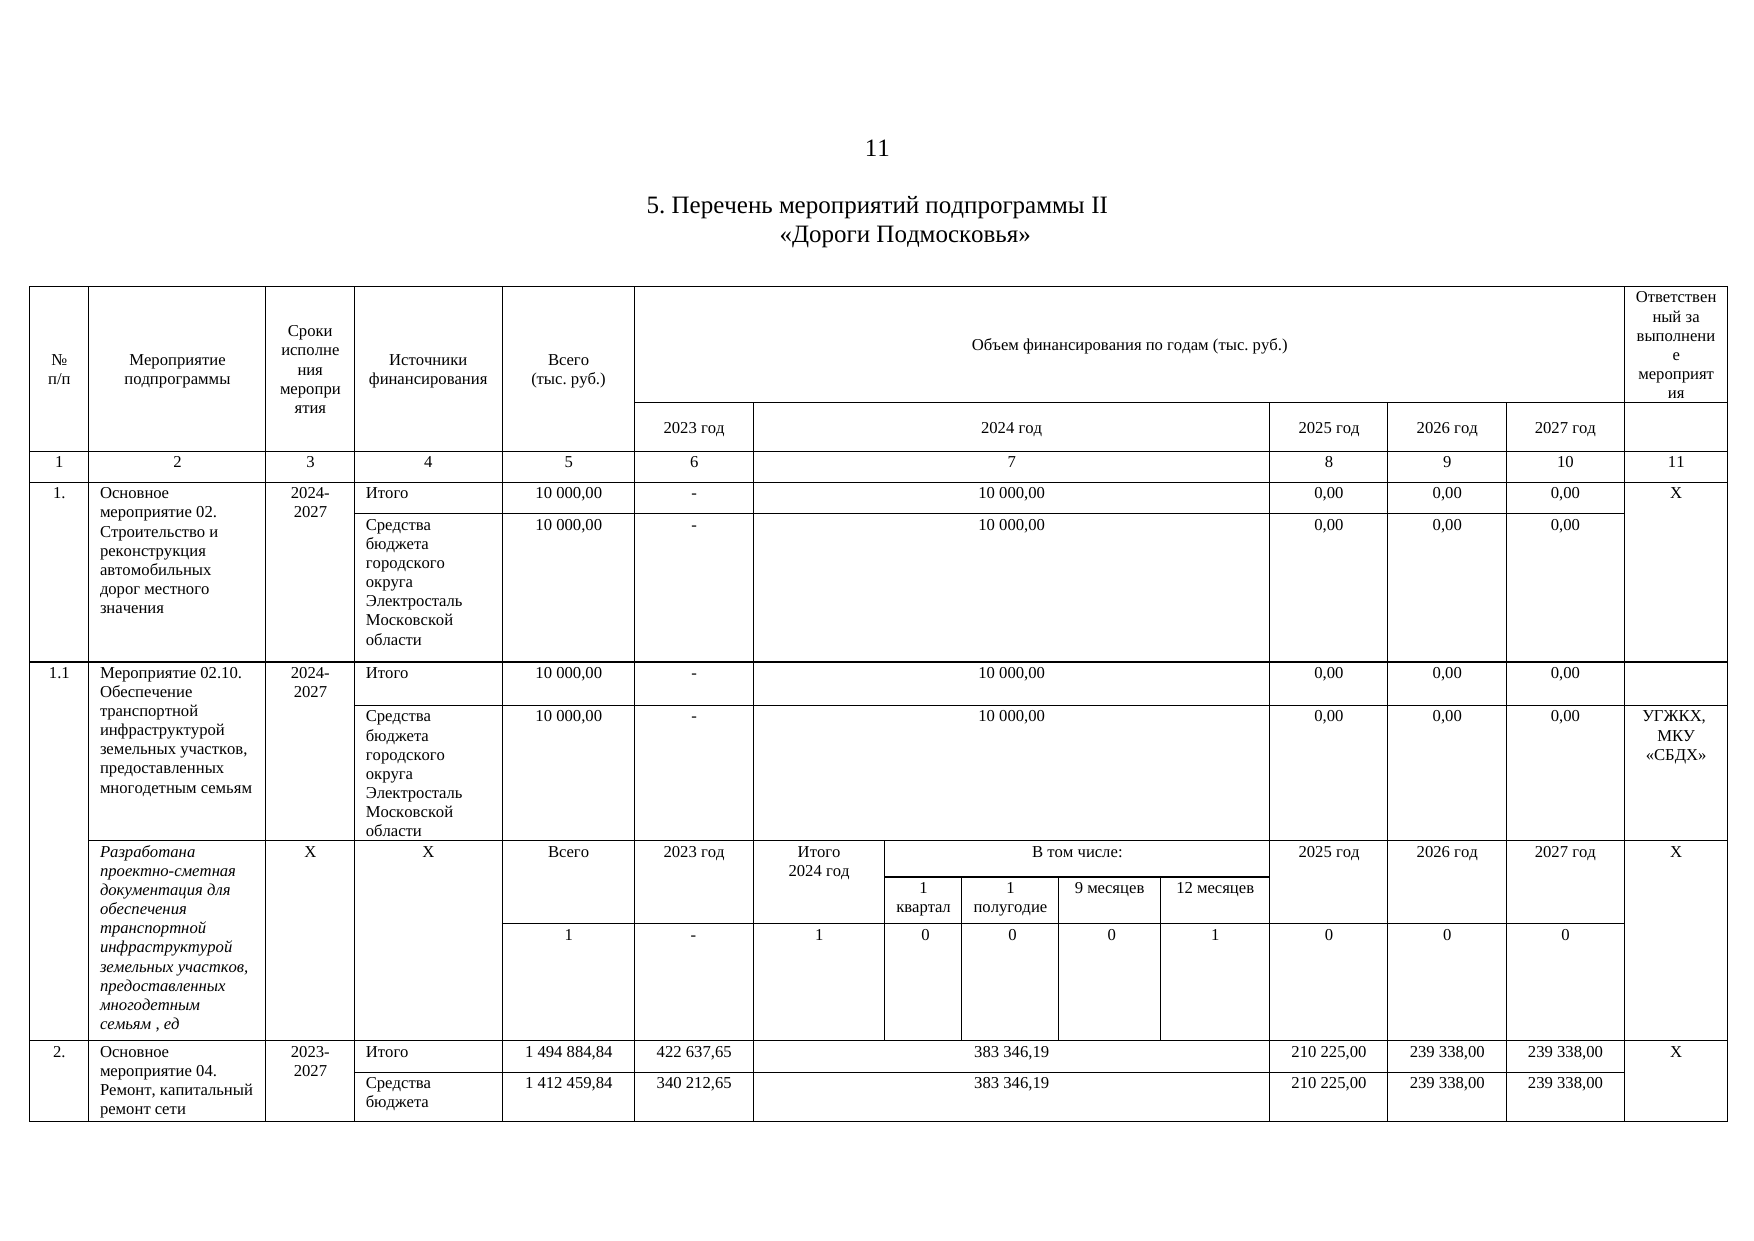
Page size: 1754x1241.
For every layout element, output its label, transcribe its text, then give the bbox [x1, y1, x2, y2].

table_cell - [635, 663, 753, 705]
table_cell 340 212,65 [635, 1073, 753, 1121]
table_cell Основное мероприятие 04. Ремонт, капитальный ремонт сети автомобильных дорог, мостов и путепроводов местного значения [89, 1041, 265, 1121]
table_cell УГЖКХ, МКУ «СБДХ» [1625, 706, 1727, 840]
table_cell 239 338,00 [1507, 1073, 1624, 1121]
table_cell 11 [1625, 452, 1727, 482]
table_cell Разработана проектно-сметная документация для обеспечения транспортной инфраструктурой земельных участков, предоставленных многодетным семьям , ед [89, 841, 265, 1040]
table_cell 210 225,00 [1270, 1073, 1387, 1121]
table_cell 0,00 [1507, 514, 1624, 661]
table_cell 383 346,19 [754, 1041, 1269, 1072]
table_cell 1 412 459,84 [503, 1073, 634, 1121]
table_cell 10 000,00 [754, 483, 1269, 513]
table_cell 6 [635, 452, 753, 482]
table_cell 1. [30, 483, 88, 661]
table_cell X [355, 841, 502, 1040]
table_cell 2023 год [635, 841, 753, 923]
table_cell 1 полугодие [962, 878, 1058, 923]
table_cell - [635, 483, 753, 513]
table_cell 1 494 884,84 [503, 1041, 634, 1072]
table_cell X [1625, 841, 1727, 1040]
table_cell В том числе: [885, 841, 1269, 876]
table_cell 5 [503, 452, 634, 482]
table_cell 239 338,00 [1388, 1041, 1506, 1072]
table_cell - [635, 924, 753, 1040]
table_cell 9 [1388, 452, 1506, 482]
table_cell 1 [1161, 924, 1269, 1040]
table_cell 10 000,00 [754, 514, 1269, 661]
table_cell 239 338,00 [1507, 1041, 1624, 1072]
table_cell 10 000,00 [503, 663, 634, 705]
table_header № п/п [30, 287, 88, 451]
table_cell 2 [89, 452, 265, 482]
table_cell 0,00 [1388, 706, 1506, 840]
table_cell 2024 год [754, 403, 1269, 451]
table_cell 0 [1059, 924, 1160, 1040]
table_cell 0 [1270, 924, 1387, 1040]
table_cell X [266, 841, 354, 1040]
table_cell Всего [503, 841, 634, 923]
table_cell X [1625, 483, 1727, 661]
table_cell [1625, 663, 1727, 705]
table_cell 239 338,00 [1388, 1073, 1506, 1121]
table_cell 4 [355, 452, 502, 482]
table_cell Средства бюджета городского округа Электросталь Московской области [355, 514, 502, 661]
table_cell 0,00 [1388, 483, 1506, 513]
text «Дороги Подмосковья» [118, 219, 1636, 248]
table_cell Средства бюджета городского округа Электросталь Московской области [355, 706, 502, 840]
table_cell 1.1 [30, 663, 88, 1040]
table_cell 0 [1388, 924, 1506, 1040]
table_cell - [635, 706, 753, 840]
table_cell 3 [266, 452, 354, 482]
table_cell 0,00 [1507, 706, 1624, 840]
table_cell Итого [355, 663, 502, 705]
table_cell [355, 1073, 502, 1121]
table_cell 0,00 [1270, 706, 1387, 840]
table_cell 10 [1507, 452, 1624, 482]
table_cell 422 637,65 [635, 1041, 753, 1072]
table_cell 2027 год [1507, 841, 1624, 923]
table_cell 0,00 [1270, 514, 1387, 661]
table_cell 0,00 [1270, 483, 1387, 513]
table_cell 7 [754, 452, 1269, 482]
table_header Мероприятие подпрограммы [89, 287, 265, 451]
table_cell Х [1625, 1041, 1727, 1121]
table_cell 210 225,00 [1270, 1041, 1387, 1072]
table_header Источники финансирования [355, 287, 502, 451]
table_cell 8 [1270, 452, 1387, 482]
table_cell - [635, 514, 753, 661]
table_cell 1 [754, 924, 884, 1040]
table_cell 0,00 [1388, 514, 1506, 661]
table_header Объем финансирования по годам (тыс. руб.) [635, 287, 1624, 402]
table_cell 10 000,00 [503, 706, 634, 840]
table_cell 2. [30, 1041, 88, 1121]
table_cell Основное мероприятие 02. Строительство и реконструкция автомобильных дорог местного значения [89, 483, 265, 661]
table_cell Итого 2024 год [754, 841, 884, 923]
table_cell 10 000,00 [503, 514, 634, 661]
table_cell 2026 год [1388, 403, 1506, 451]
table_cell 0 [1507, 924, 1624, 1040]
table_cell 2027 год [1507, 403, 1624, 451]
table_cell 2025 год [1270, 403, 1387, 451]
table_cell Итого [355, 1041, 502, 1072]
table_cell 10 000,00 [754, 706, 1269, 840]
table_cell 0,00 [1388, 663, 1506, 705]
table_cell 0 [885, 924, 961, 1040]
table_header Сроки исполнения мероприятия [266, 287, 354, 451]
table_cell 0,00 [1270, 663, 1387, 705]
table_cell 1 [30, 452, 88, 482]
table_cell 10 000,00 [754, 663, 1269, 705]
table_cell 0,00 [1507, 663, 1624, 705]
table_header Ответственный за выполнение мероприятия [1625, 287, 1727, 402]
text 5. Перечень мероприятий подпрограммы II [118, 190, 1636, 219]
table_cell 1 квартал [885, 878, 961, 923]
table_cell 0,00 [1507, 483, 1624, 513]
table_cell 10 000,00 [503, 483, 634, 513]
table_cell Мероприятие 02.10. Обеспечение транспортной инфраструктурой земельных участков, предоставленных многодетным семьям [89, 663, 265, 840]
table_cell 2024-2027 [266, 483, 354, 661]
table_cell 12 месяцев [1161, 878, 1269, 923]
table_cell 2023-2027 [266, 1041, 354, 1121]
table_cell 2025 год [1270, 841, 1387, 923]
table_cell Итого [355, 483, 502, 513]
table_cell 383 346,19 [754, 1073, 1269, 1121]
table_cell 2024-2027 [266, 663, 354, 840]
table_cell 2023 год [635, 403, 753, 451]
table_cell 9 месяцев [1059, 878, 1160, 923]
table_header Всего (тыс. руб.) [503, 287, 634, 451]
table_cell 0 [962, 924, 1058, 1040]
table_cell 2026 год [1388, 841, 1506, 923]
table_cell 1 [503, 924, 634, 1040]
table_cell [1625, 403, 1727, 451]
